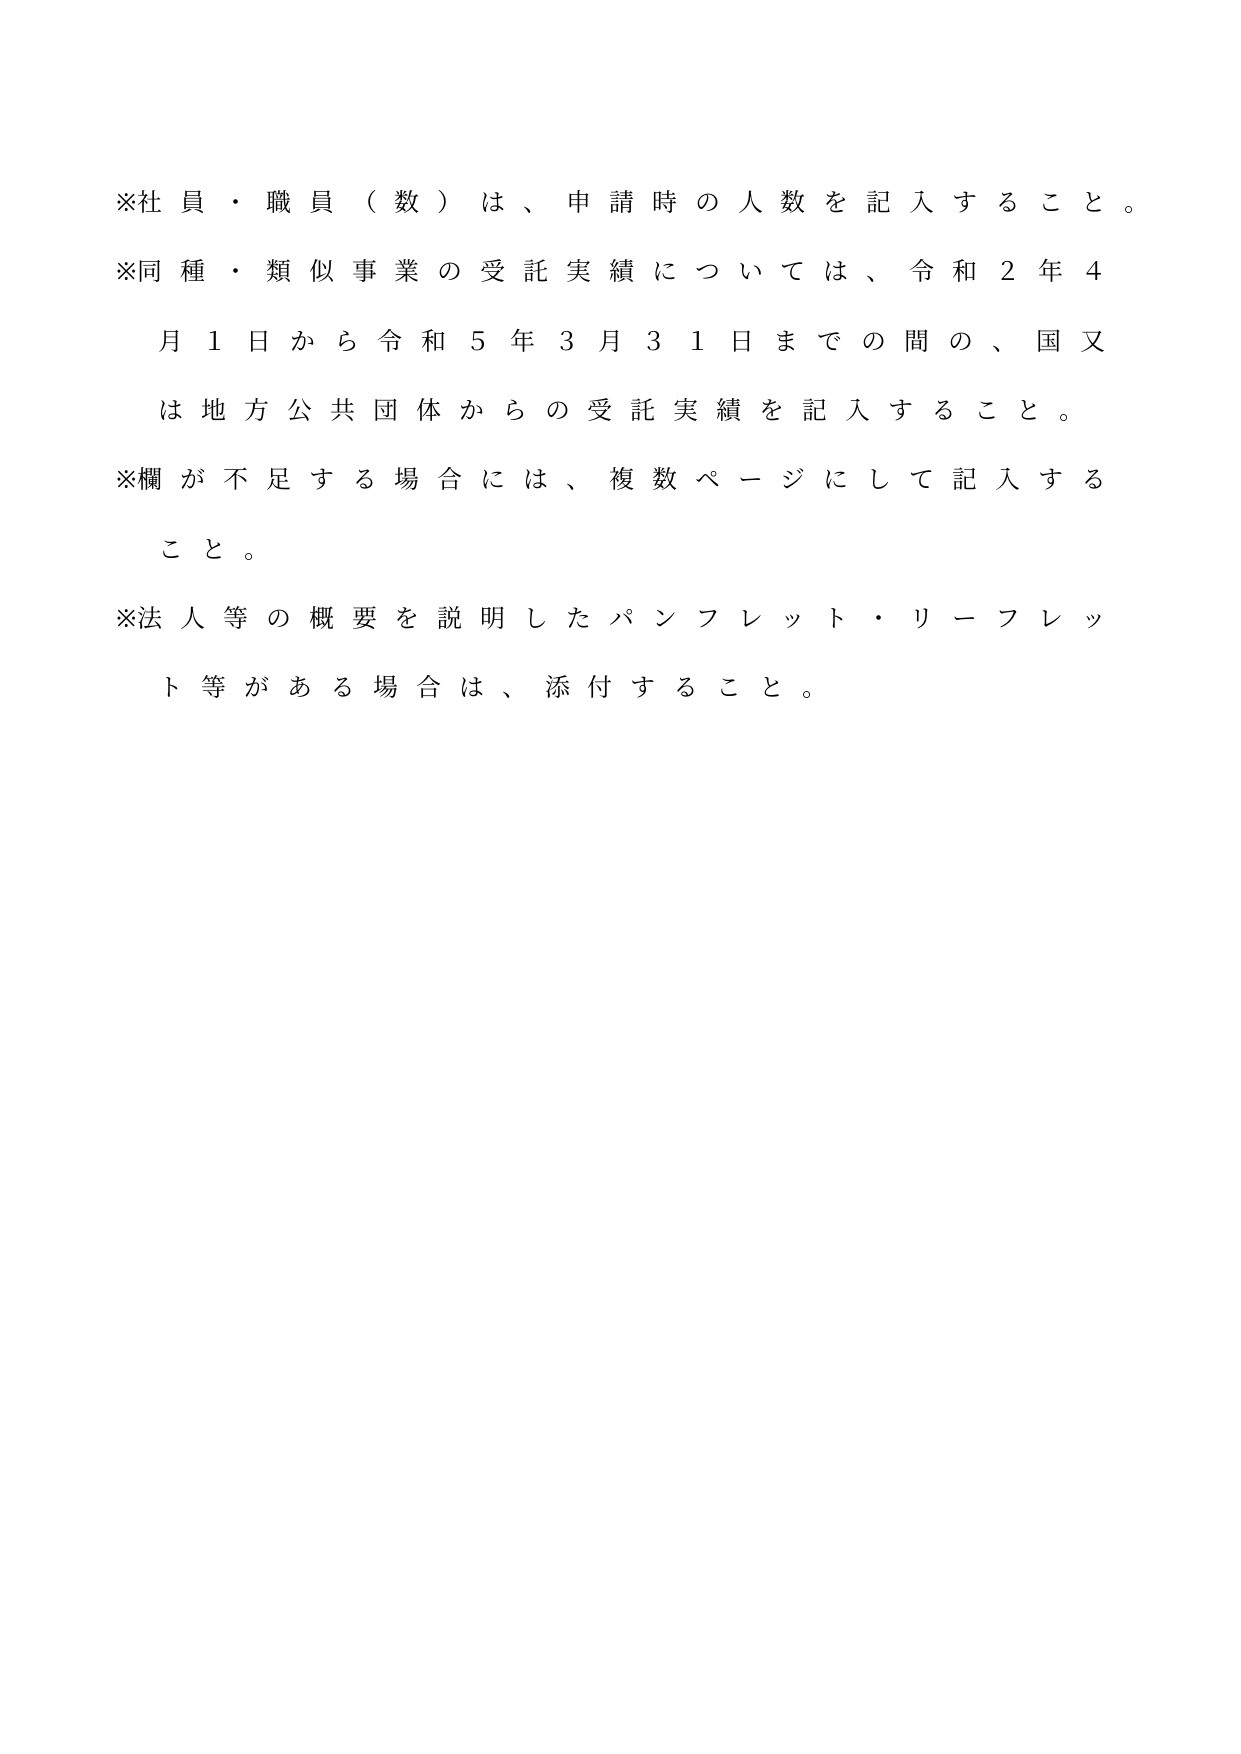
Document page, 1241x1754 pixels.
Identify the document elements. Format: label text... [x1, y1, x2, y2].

text ※同種・類似事業の受託実績については、令和２年４月１日から令和５年３月３１日までの間の、国又は地方公共団体からの受託実績を記入すること。 [116, 235, 1124, 443]
text ※法人等の概要を説明したパンフレット・リーフレット等がある場合は、添付すること。 [116, 582, 1124, 721]
text ※社員・職員（数）は、申請時の人数を記入すること。 [116, 166, 1124, 235]
text ※欄が不足する場合には、複数ページにして記入すること。 [116, 443, 1124, 582]
